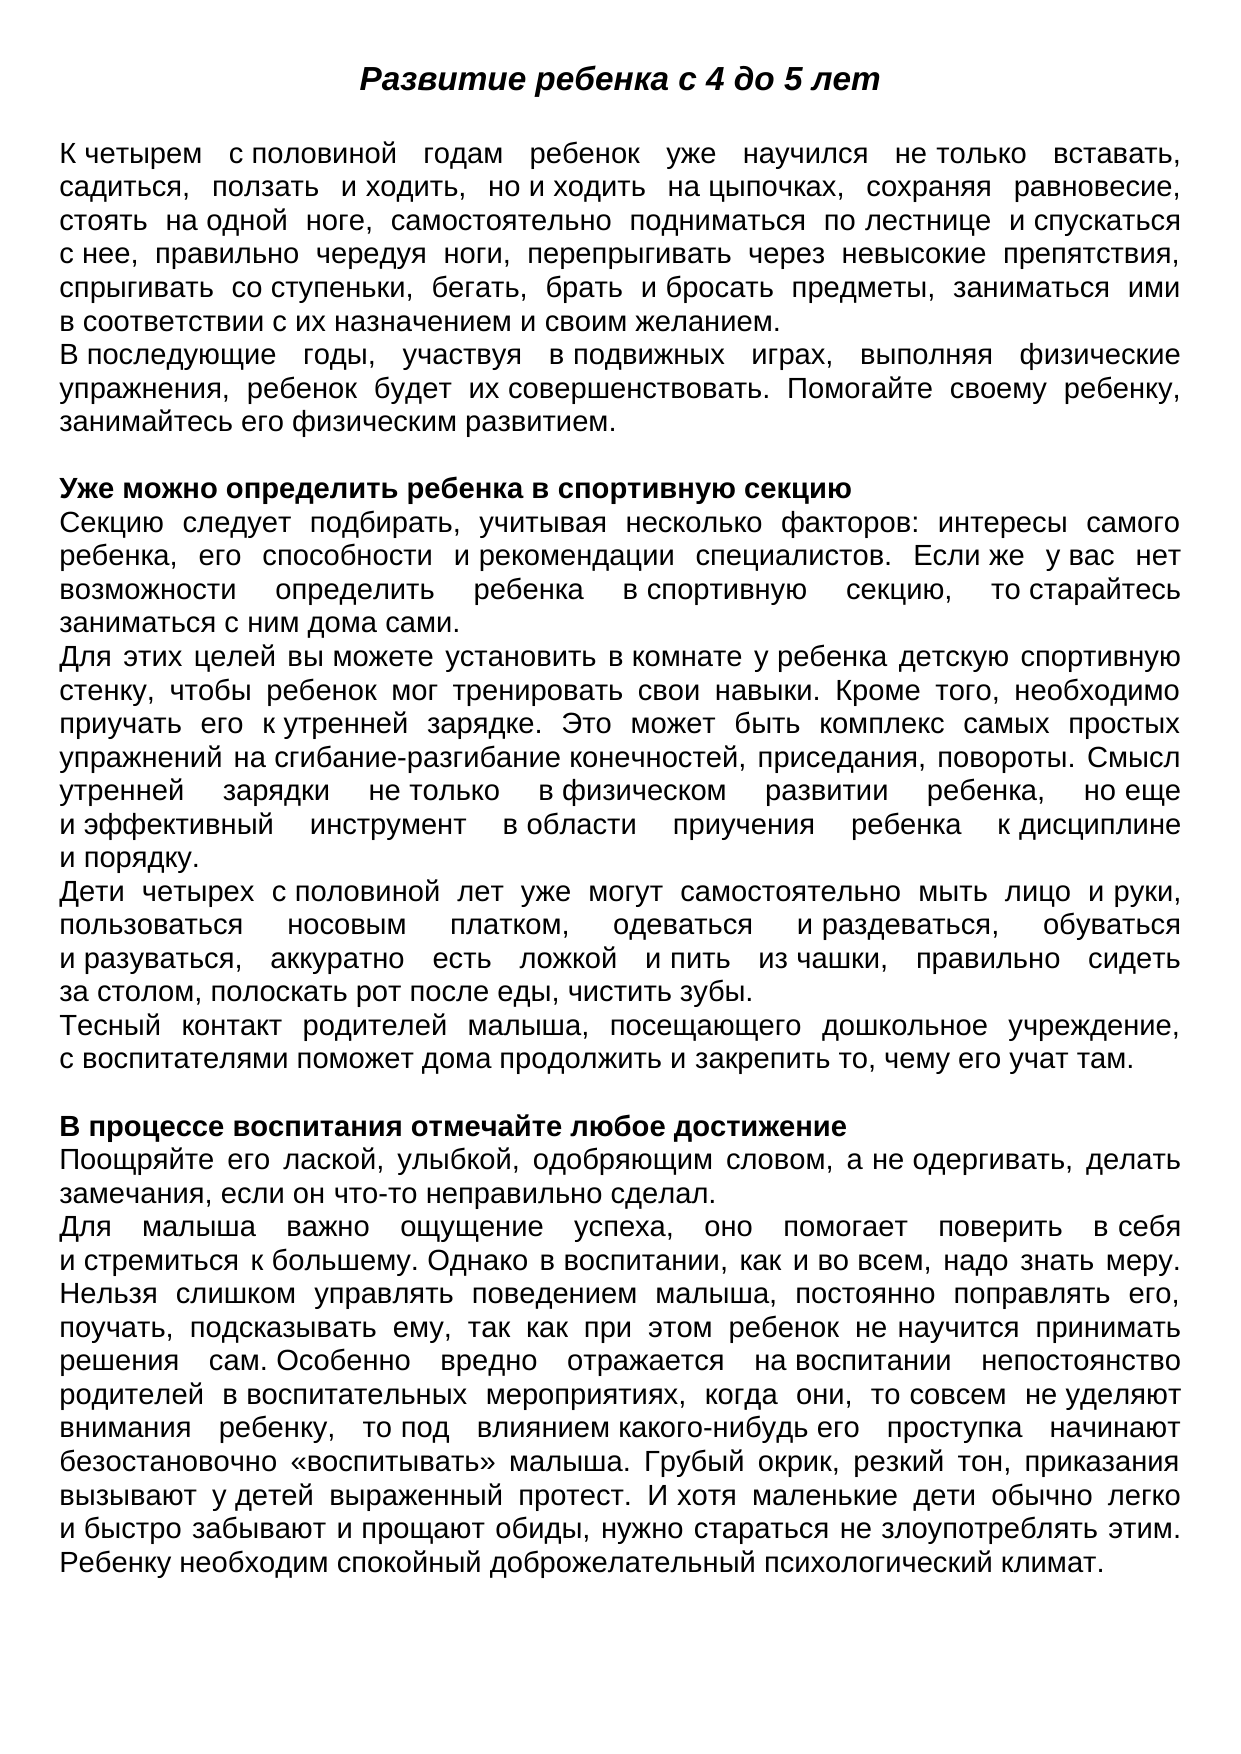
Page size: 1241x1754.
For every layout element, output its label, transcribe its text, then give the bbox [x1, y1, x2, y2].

text Поощряйте его лаской, улыбкой, одобряющим словом, а не одергивать, делать замечания, если он что-то неправильно сделал. [59, 1142, 1181, 1209]
text К четырем с половиной годам ребенок уже научился не только вставать, садиться, ползать и ходить, но и ходить на цыпочках, сохраняя равновесие, стоять на одной ноге, самостоятельно подниматься по лестнице и спускаться с нее, правильно чередуя ноги, перепрыгивать через невысокие препятствия, спрыгивать со ступеньки, бегать, брать и бросать предметы, заниматься ими в соответствии с их назначением и своим желанием. [59, 136, 1181, 337]
text Тесный контакт родителей малыша, посещающего дошкольное учреждение, с воспитателями поможет дома продолжить и закрепить то, чему его учат там. [59, 1008, 1181, 1075]
text В процессе воспитания отмечайте любое достижение [59, 1109, 1181, 1142]
text Для этих целей вы можете установить в комнате у ребенка детскую спортивную стенку, чтобы ребенок мог тренировать свои навыки. Кроме того, необходимо приучать его к утренней зарядке. Это может быть комплекс самых простых упражнений на сгибание-разгибание конечностей, приседания, повороты. Смысл утренней зарядки не только в физическом развитии ребенка, но еще и эффективный инструмент в области приучения ребенка к дисциплине и порядку. [59, 639, 1181, 874]
text Секцию следует подбирать, учитывая несколько факторов: интересы самого ребенка, его способности и рекомендации специалистов. Если же у вас нет возможности определить ребенка в спортивную секцию, то старайтесь заниматься с ним дома сами. [59, 505, 1181, 639]
text В последующие годы, участвуя в подвижных играх, выполняя физические упражнения, ребенок будет их совершенствовать. Помогайте своему ребенку, занимайтесь его физическим развитием. [59, 337, 1181, 438]
text Развитие ребенка с 4 до 5 лет [59, 59, 1181, 97]
text Дети четырех с половиной лет уже могут самостоятельно мыть лицо и руки, пользоваться носовым платком, одеваться и раздеваться, обуваться и разуваться, аккуратно есть ложкой и пить из чашки, правильно сидеть за столом, полоскать рот после еды, чистить зубы. [59, 874, 1181, 1008]
subtitle Уже можно определить ребенка в спортивную секцию [59, 471, 1181, 505]
text Для малыша важно ощущение успеха, оно помогает поверить в себя и стремиться к большему. Однако в воспитании, как и во всем, надо знать меру. Нельзя слишком управлять поведением малыша, постоянно поправлять его, поучать, подсказывать ему, так как при этом ребенок не научится принимать решения сам. Особенно вредно отражается на воспитании непостоянство родителей в воспитательных мероприятиях, когда они, то совсем не уделяют внимания ребенку, то под влиянием какого-нибудь его проступка начинают безостановочно «воспитывать» малыша. Грубый окрик, резкий тон, приказания вызывают у детей выраженный протест. И хотя маленькие дети обычно легко и быстро забывают и прощают обиды, нужно стараться не злоупотреблять этим. Ребенку необходим спокойный доброжелательный психологический климат. [59, 1209, 1181, 1578]
